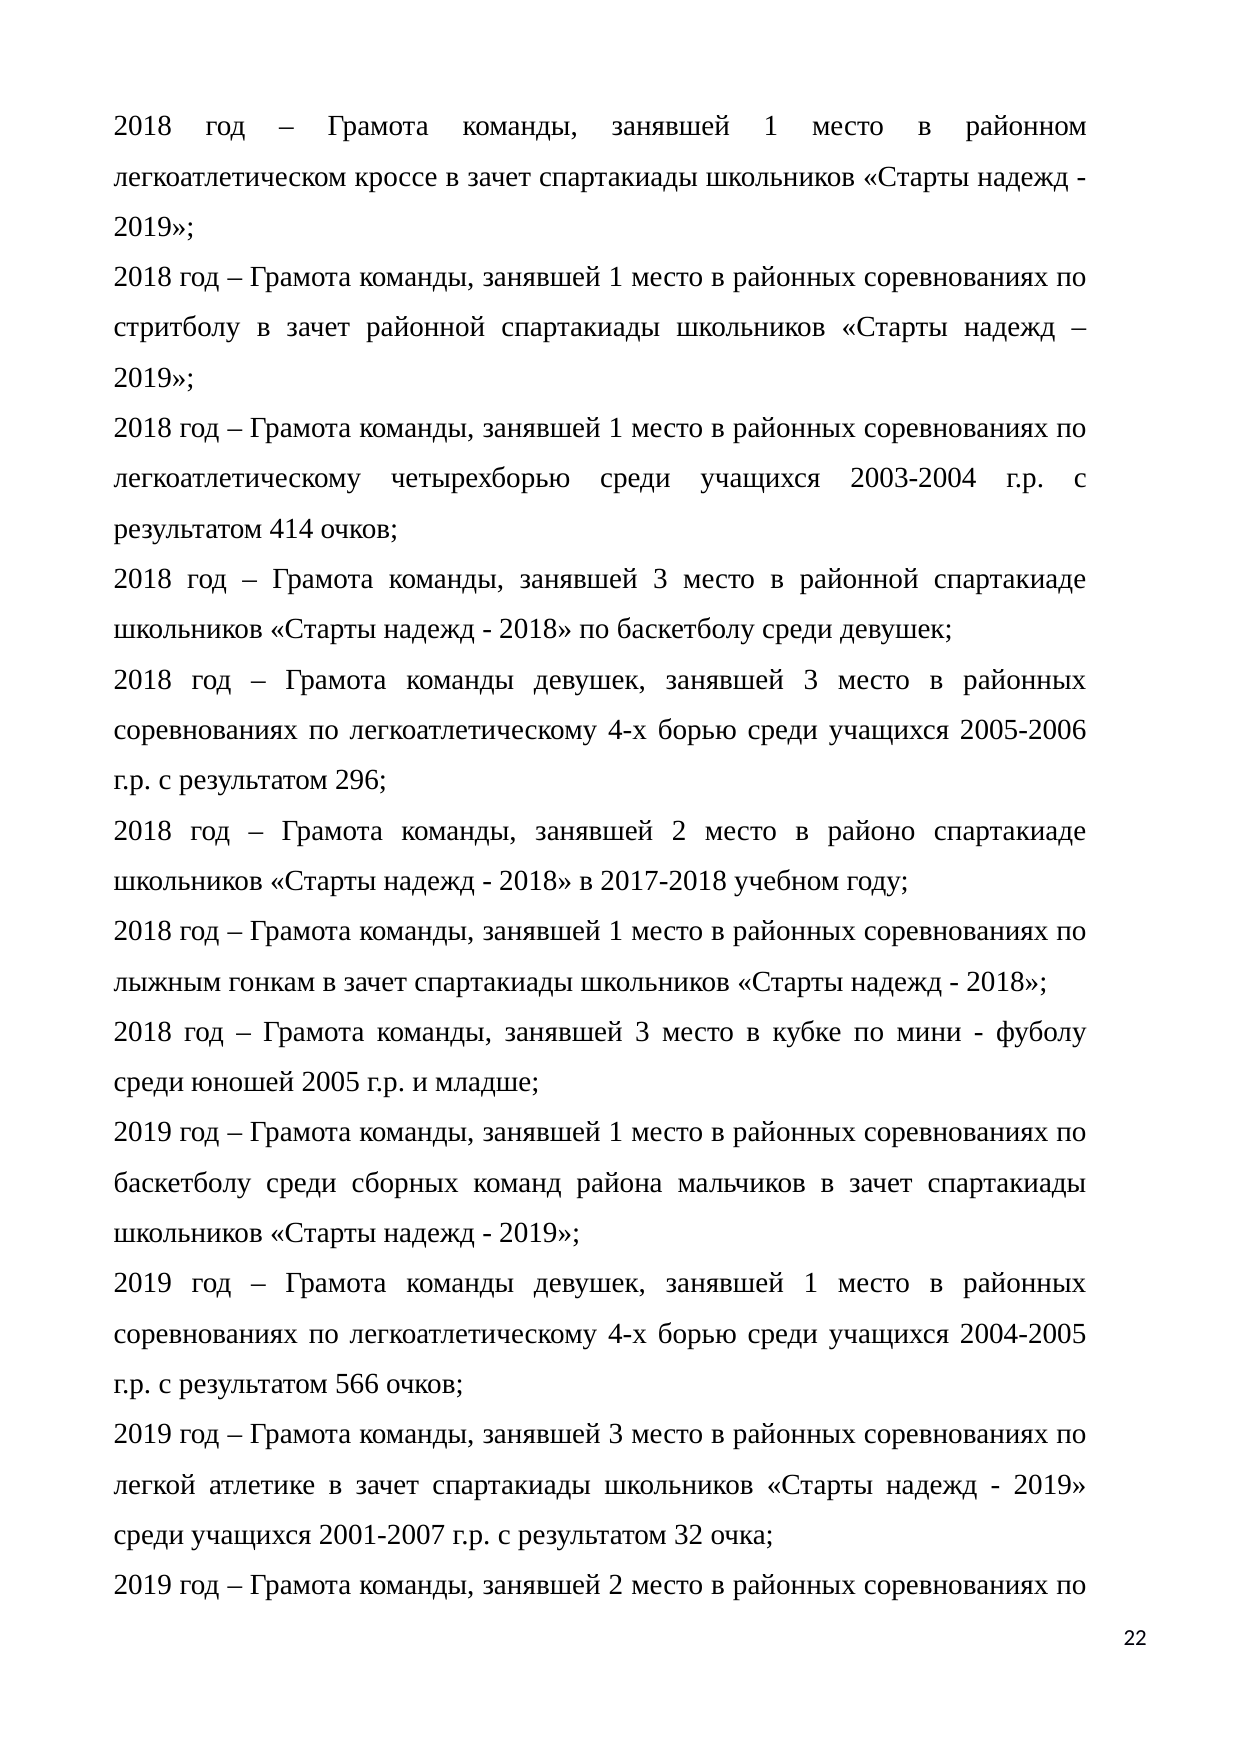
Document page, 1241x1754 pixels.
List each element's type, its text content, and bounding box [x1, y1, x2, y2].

text 2018 год – Грамота команды, занявшей 3 место в районной спартакиаде школьников «Старты надежд - 2018» по баскетболу среди девушек; [113, 561, 1087, 645]
text 2019 год – Грамота команды, занявшей 3 место в районных соревнованиях по легкой атлетике в зачет спартакиады школьников «Старты надежд - 2019» среди учащихся 2001-2007 г.р. с результатом 32 очка; [113, 1416, 1087, 1551]
text 2019 год – Грамота команды девушек, занявшей 1 место в районных соревнованиях по легкоатлетическому 4-х борью среди учащихся 2004-2005 г.р. с результатом 566 очков; [113, 1266, 1087, 1400]
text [113, 1567, 1087, 1601]
text 2018 год – Грамота команды, занявшей 1 место в районных соревнованиях по лыжным гонкам в зачет спартакиады школьников «Старты надежд - 2018»; [113, 913, 1087, 997]
text 2018 год – Грамота команды, занявшей 1 место в районном легкоатлетическом кроссе в зачет спартакиады школьников «Старты надежд - 2019»; [113, 108, 1087, 242]
text 2018 год – Грамота команды, занявшей 1 место в районных соревнованиях по легкоатлетическому четырехборью среди учащихся 2003-2004 г.р. с результатом 414 очков; [113, 410, 1087, 544]
text 2018 год – Грамота команды, занявшей 3 место в кубке по мини - фуболу среди юношей 2005 г.р. и младше; [113, 1014, 1087, 1098]
text 2018 год – Грамота команды девушек, занявшей 3 место в районных соревнованиях по легкоатлетическому 4-х борью среди учащихся 2005-2006 г.р. с результатом 296; [113, 662, 1087, 796]
text 2019 год – Грамота команды, занявшей 1 место в районных соревнованиях по баскетболу среди сборных команд района мальчиков в зачет спартакиады школьников «Старты надежд - 2019»; [113, 1114, 1087, 1249]
text 2018 год – Грамота команды, занявшей 2 место в районо спартакиаде школьников «Старты надежд - 2018» в 2017-2018 учебном году; [113, 813, 1087, 897]
text 2018 год – Грамота команды, занявшей 1 место в районных соревнованиях по стритболу в зачет районной спартакиады школьников «Старты надежд – 2019»; [113, 259, 1087, 393]
